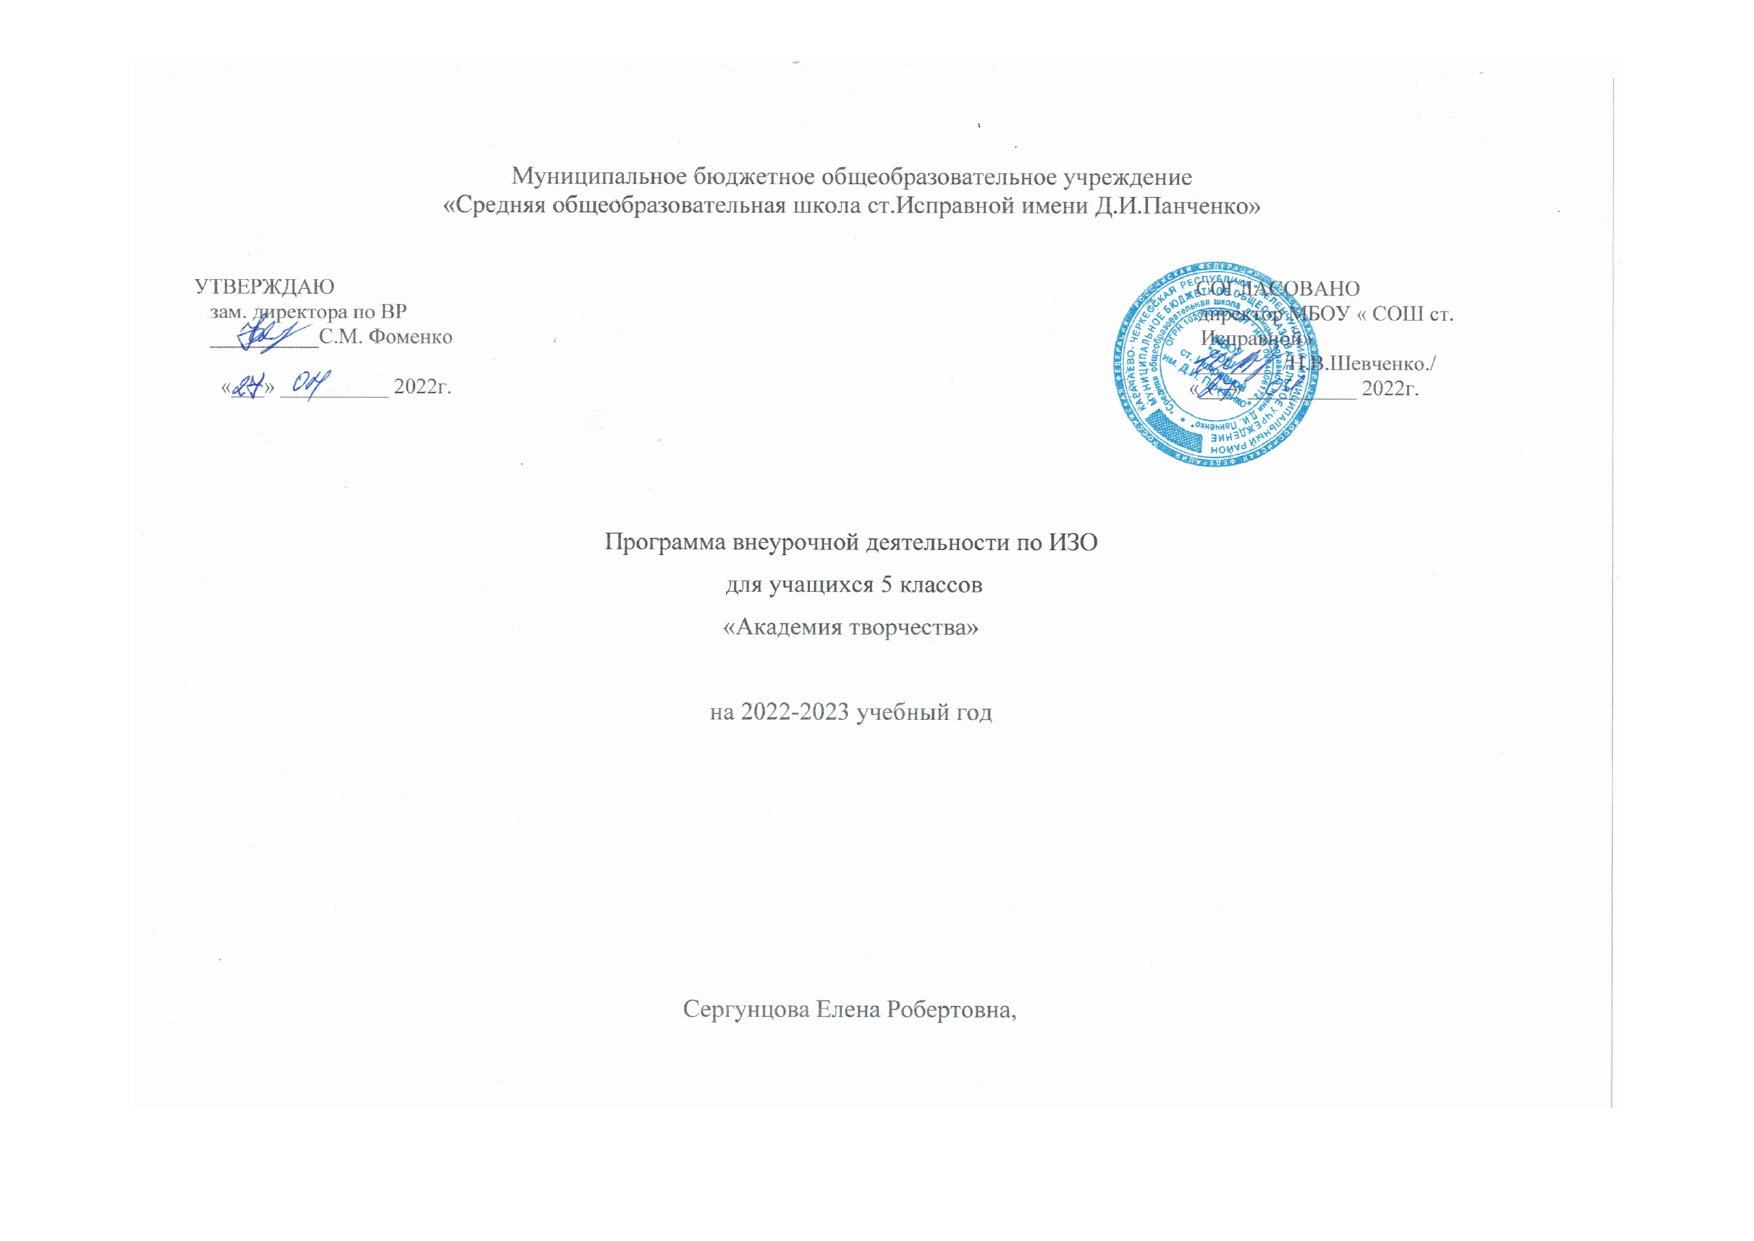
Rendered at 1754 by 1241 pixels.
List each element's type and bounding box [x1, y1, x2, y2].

picture [118, 44, 1636, 1108]
